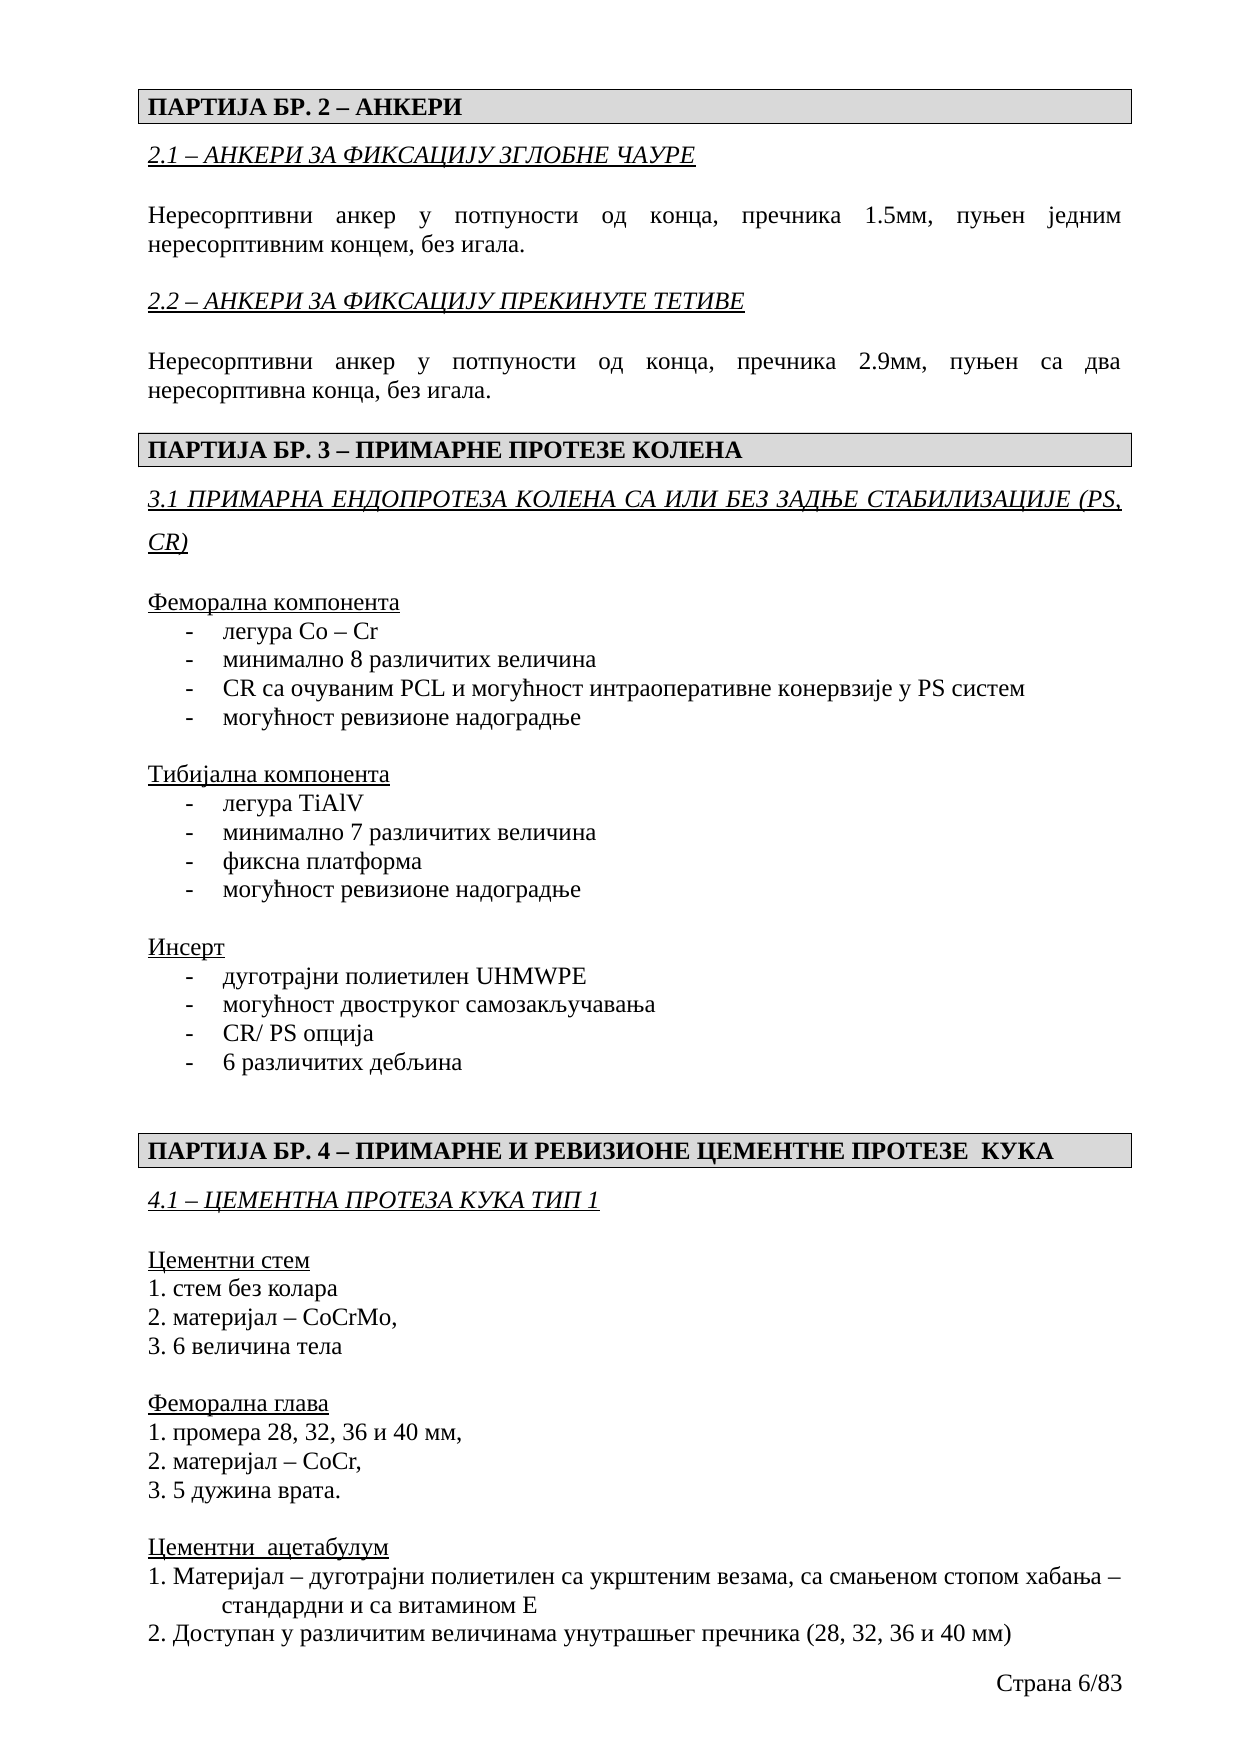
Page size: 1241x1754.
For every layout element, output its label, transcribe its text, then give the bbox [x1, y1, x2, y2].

text 1. стем без колара [148, 1273, 1122, 1302]
text 2.2 – АНКЕРИ ЗА ФИКСАЦИЈУ ПРЕКИНУТЕ ТЕТИВЕ [148, 286, 1122, 315]
text ПАРТИЈА БР. 2 – АНКЕРИ [139, 90, 1131, 123]
text 2. материјал – CoCrMo, [148, 1302, 1122, 1331]
text ПАРТИЈА БР. 4 – ПРИМАРНЕ И РЕВИЗИОНЕ ЦЕМЕНТНЕ ПРОТЕЗЕ КУКА [139, 1134, 1131, 1167]
list могућност двоструког самозакључавања [185, 989, 1122, 1018]
list легура TiAlV [185, 788, 1122, 817]
list фиксна платформа [185, 846, 1122, 874]
text 3.1 ПРИМАРНА ЕНДОПРОТЕЗА КОЛЕНА СА ИЛИ БЕЗ ЗАДЊЕ СТАБИЛИЗАЦИЈЕ (PS, CR) [148, 511, 1122, 556]
text Нересорптивни анкер у потпуности од конца, пречника 2.9мм, пуњен са два нересорптивна конца, без игала. [148, 346, 1122, 404]
text 4.1 – ЦЕМЕНТНА ПРОТЕЗА КУКА ТИП 1 [148, 1185, 1122, 1214]
list могућност ревизионе надоградње [185, 702, 1122, 731]
text 2. Доступан у различитим величинама унутрашњег пречника (28, 32, 36 и 40 мм) [148, 1618, 1122, 1647]
list могућност ревизионе надоградње [185, 874, 1122, 903]
text 2. материјал – CoCr, [148, 1446, 1122, 1475]
text Цементни ацетабулум [148, 1532, 1122, 1561]
list минимално 8 различитих величина [185, 644, 1122, 673]
list дуготрајни полиетилен UHMWPE [185, 961, 1122, 989]
text Инсерт [148, 932, 1122, 961]
list 6 различитих дебљина [185, 1047, 1122, 1076]
text 2.1 – АНКЕРИ ЗА ФИКСАЦИЈУ ЗГЛОБНЕ ЧАУРЕ [148, 140, 1122, 169]
text Феморална компонента [148, 587, 1122, 616]
text Тибијална компонента [148, 759, 1122, 788]
text 3. 6 величина тела [148, 1331, 1122, 1360]
text Феморална глава [148, 1388, 1122, 1417]
list CR/ PS опција [185, 1018, 1122, 1047]
text Нересорптивни анкер у потпуности од конца, пречника 1.5мм, пуњен једним нересорптивним концем, без игала. [148, 200, 1122, 258]
text 1. Материјал – дуготрајни полиетилен са укрштеним везама, са смањеном стопом хабања – стандардни и са витамином Е [148, 1561, 1122, 1618]
text ПАРТИЈА БР. 3 – ПРИМАРНЕ ПРОТЕЗЕ КОЛЕНА [139, 434, 1131, 466]
text 3.1 ПРИМАРНА ЕНДОПРОТЕЗА КОЛЕНА СА ИЛИ БЕЗ ЗАДЊЕ СТАБИЛИЗАЦИЈЕ (PS, CR) [148, 484, 1122, 509]
list минимално 7 различитих величина [185, 817, 1122, 846]
text 3. 5 дужина врата. [148, 1475, 1122, 1503]
list легура Co – Cr [185, 616, 1122, 644]
text 1. промера 28, 32, 36 и 40 мм, [148, 1417, 1122, 1446]
text Цементни стем [148, 1245, 1122, 1273]
list CR са очуваним PCL и могућност интраоперативне конервзије у PS систем [185, 673, 1122, 702]
